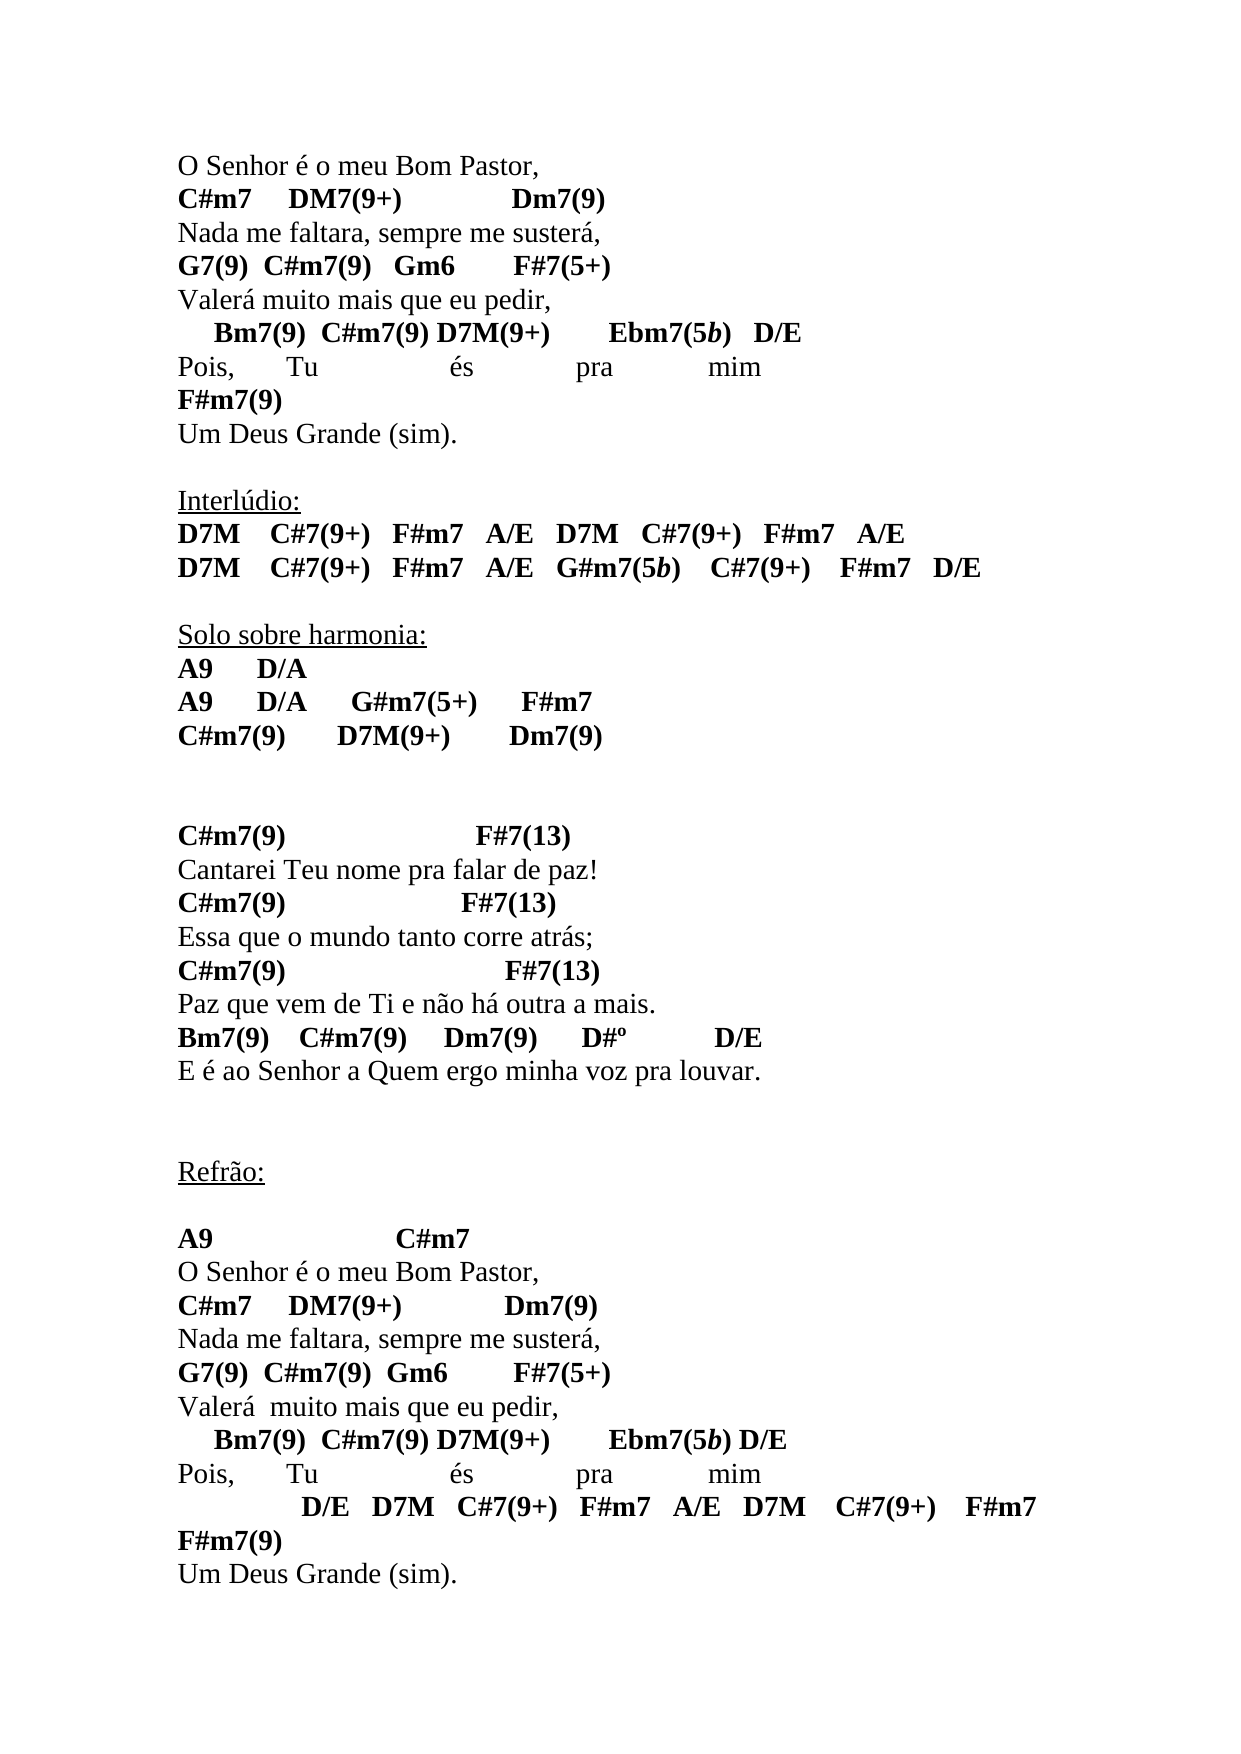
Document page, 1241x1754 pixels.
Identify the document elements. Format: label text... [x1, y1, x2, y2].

text D7M C#7(9+) F#m7 A/E G#m7(5b) C#7(9+) F#m7 D/E [177, 550, 1063, 584]
text C#m7 DM7(9+) Dm7(9) [177, 1288, 1063, 1322]
text Bm7(9) C#m7(9) D7M(9+) Ebm7(5b) D/E [177, 315, 1063, 349]
text Nada me faltara, sempre me susterá, [177, 1322, 1063, 1355]
text C#m7(9) F#7(13) [177, 953, 1063, 986]
text Pois, Tu és pra mim [177, 1456, 1063, 1489]
text C#m7(9) D7M(9+) Dm7(9) [177, 718, 1063, 751]
text Paz que vem de Ti e não há outra a mais. [177, 986, 1063, 1020]
text Pois, Tu és pra mim [177, 349, 1063, 382]
text C#m7(9) F#7(13) [177, 818, 1063, 852]
text G7(9) C#m7(9) Gm6 F#7(5+) [177, 1355, 1063, 1389]
text Solo sobre harmonia: [177, 617, 1063, 651]
text D/E D7M C#7(9+) F#m7 A/E D7M C#7(9+) F#m7 F#m7(9) [177, 1489, 1063, 1556]
text O Senhor é o meu Bom Pastor, [177, 148, 1063, 181]
text Valerá muito mais que eu pedir, [177, 282, 1063, 315]
text C#m7(9) F#7(13) [177, 886, 1063, 919]
text Cantarei Teu nome pra falar de paz! [177, 852, 1063, 886]
text C#m7 DM7(9+) Dm7(9) [177, 181, 1063, 215]
text A9 D/A G#m7(5+) F#m7 [177, 684, 1063, 718]
text Essa que o mundo tanto corre atrás; [177, 919, 1063, 953]
text G7(9) C#m7(9) Gm6 F#7(5+) [177, 248, 1063, 282]
text Bm7(9) C#m7(9) D7M(9+) Ebm7(5b) D/E [177, 1422, 1063, 1456]
text Nada me faltara, sempre me susterá, [177, 215, 1063, 248]
text O Senhor é o meu Bom Pastor, [177, 1254, 1063, 1288]
text Valerá muito mais que eu pedir, [177, 1389, 1063, 1422]
text A9 D/A [177, 651, 1063, 684]
text A9 C#m7 [177, 1221, 1063, 1254]
text D7M C#7(9+) F#m7 A/E D7M C#7(9+) F#m7 A/E [177, 517, 1063, 550]
text F#m7(9) [177, 382, 1063, 416]
text Bm7(9) C#m7(9) Dm7(9) D#º D/E [177, 1020, 1063, 1053]
text E é ao Senhor a Quem ergo minha voz pra louvar. [177, 1053, 1063, 1087]
text Um Deus Grande (sim). [177, 1556, 1063, 1590]
text Interlúdio: [177, 483, 1063, 517]
text Refrão: [177, 1154, 1063, 1187]
text Um Deus Grande (sim). [177, 416, 1063, 449]
